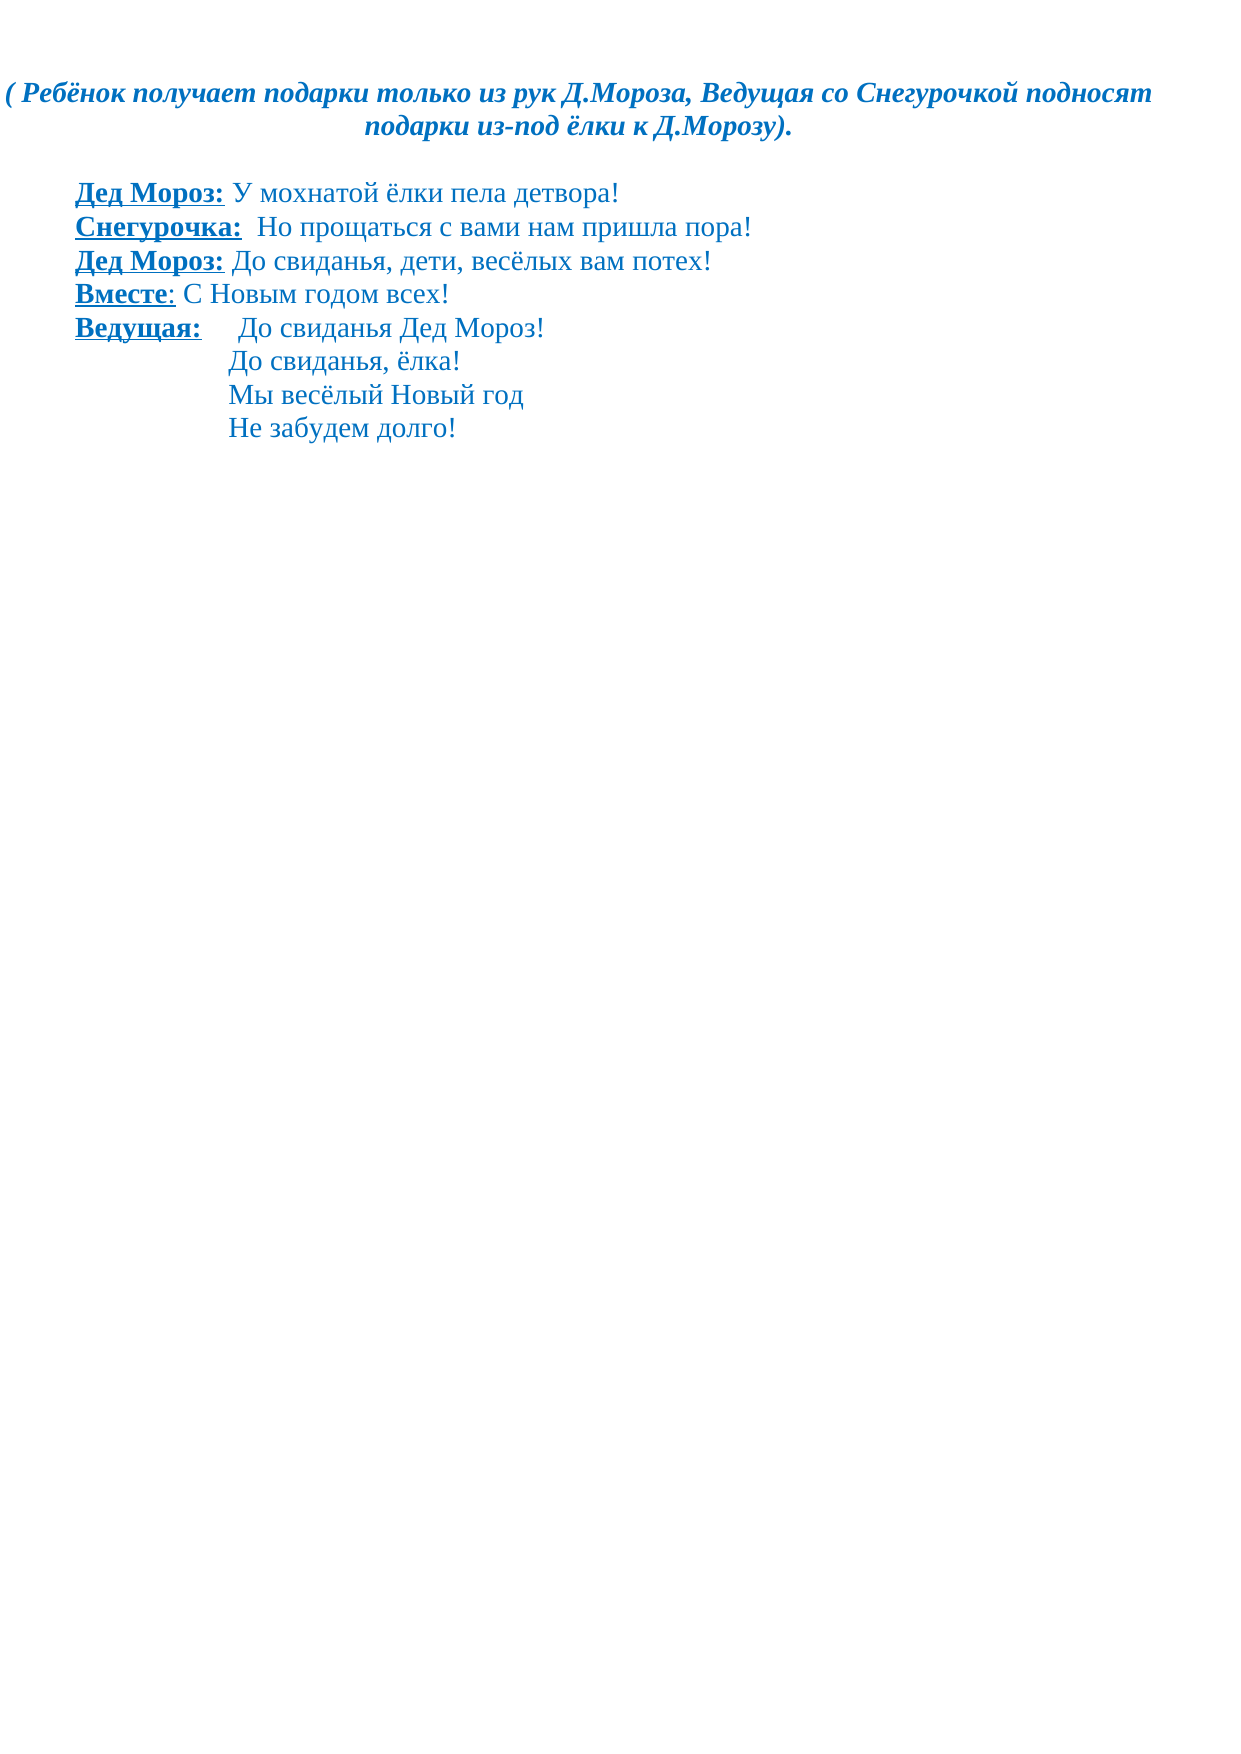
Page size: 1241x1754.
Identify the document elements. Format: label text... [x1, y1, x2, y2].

text Дед Мороз: До свиданья, дети, весёлых вам потех! [75, 243, 1165, 276]
text Вместе: С Новым годом всех! [0, 276, 1165, 310]
text Снегурочка: Но прощаться с вами нам пришла пора! [75, 209, 1165, 243]
text Не забудем долго! [0, 410, 1165, 444]
text До свиданья, ёлка! [0, 343, 1165, 377]
text Мы весёлый Новый год [0, 377, 1165, 410]
text ( Ребёнок получает подарки только из рук Д.Мороза, Ведущая со Снегурочкой подносят подарки из-под ёлки к Д.Морозу). [0, 75, 1165, 142]
text Ведущая: До свиданья Дед Мороз! [0, 310, 1165, 343]
text Дед Мороз: У мохнатой ёлки пела детвора! [0, 176, 1165, 209]
